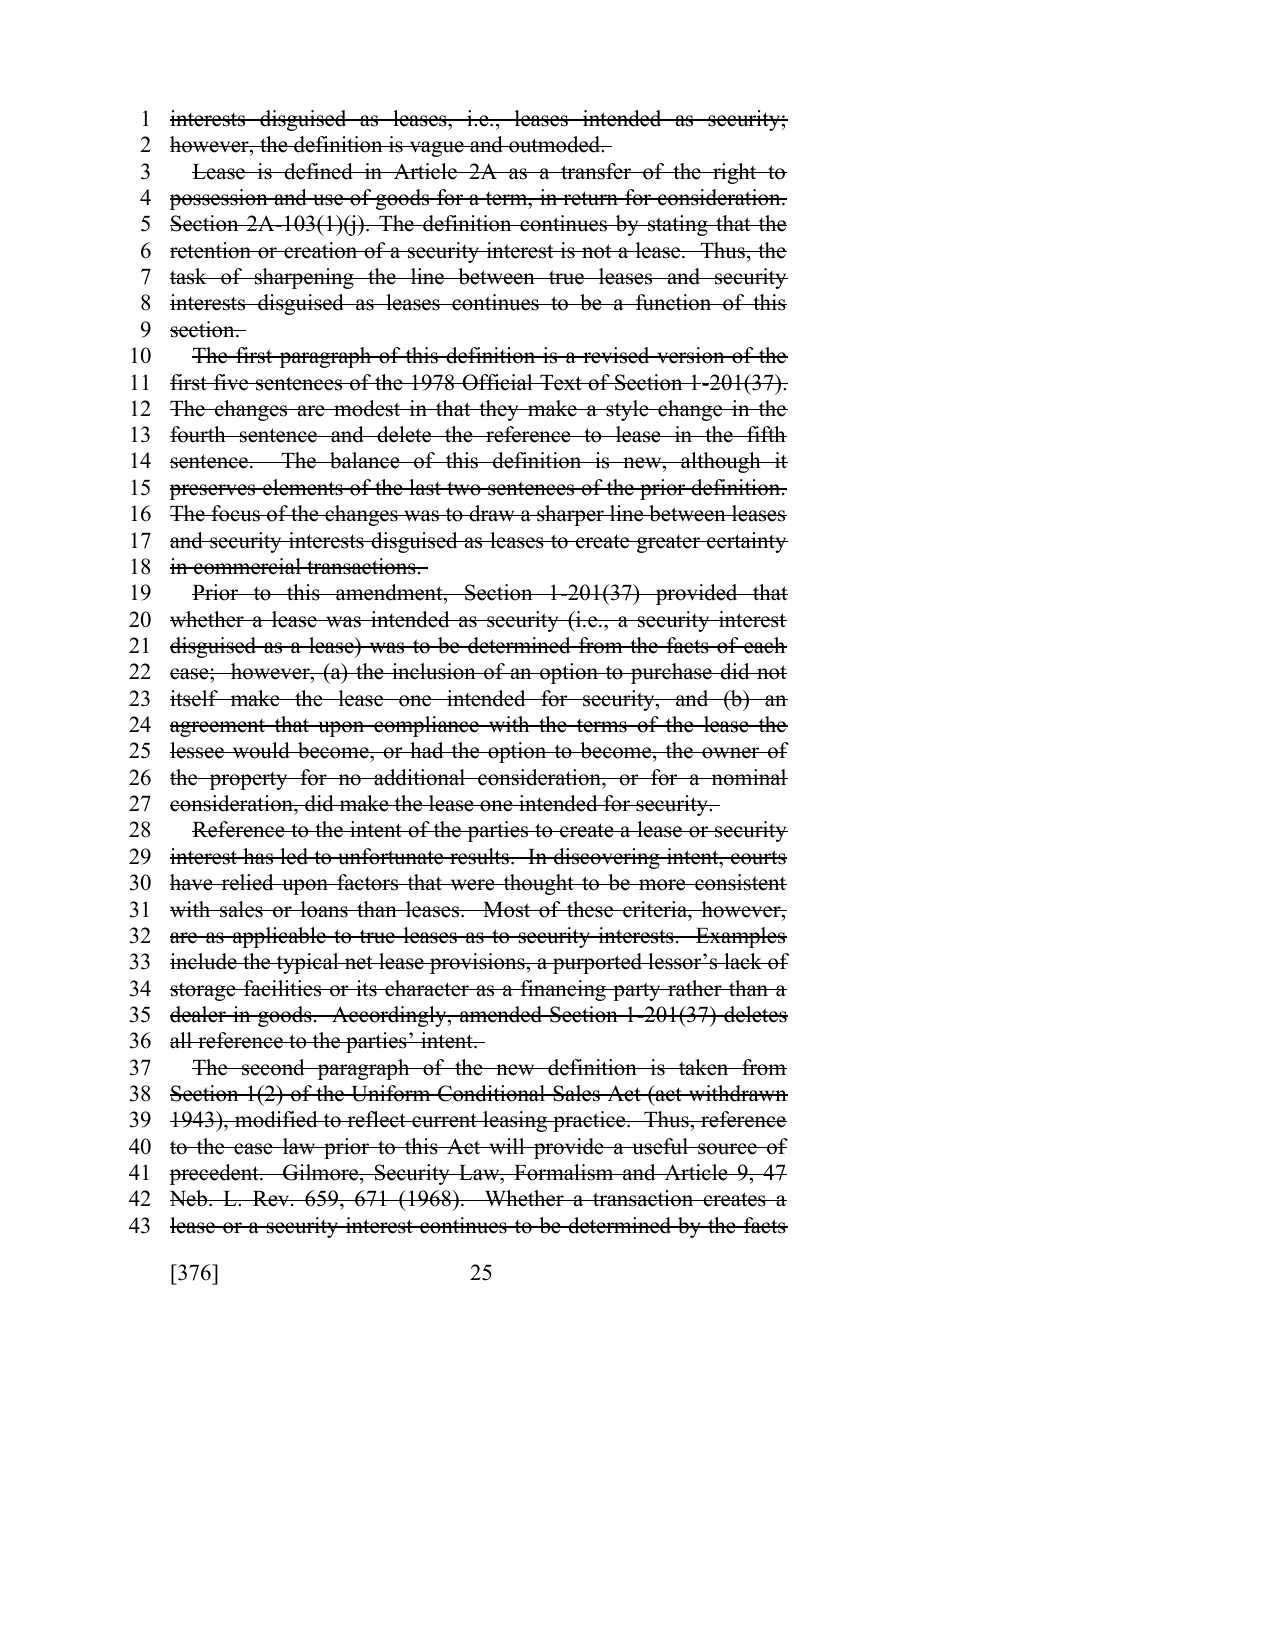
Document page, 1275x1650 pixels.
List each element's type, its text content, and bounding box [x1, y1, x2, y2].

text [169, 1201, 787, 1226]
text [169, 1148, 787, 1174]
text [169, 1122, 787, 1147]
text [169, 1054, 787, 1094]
text Lease is defined in Article 2A as a transfer of the right to possession and use of goods for a term, in return for consideration. Section 2A-103(1)(j). The definition continues by stating that the retention or creation of a security interest is not a lease. Thus, the task of sharpening the line between true leases and security interests disguised as leases continues to be a function of this section. [169, 158, 787, 198]
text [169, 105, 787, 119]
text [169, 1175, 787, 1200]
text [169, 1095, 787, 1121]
